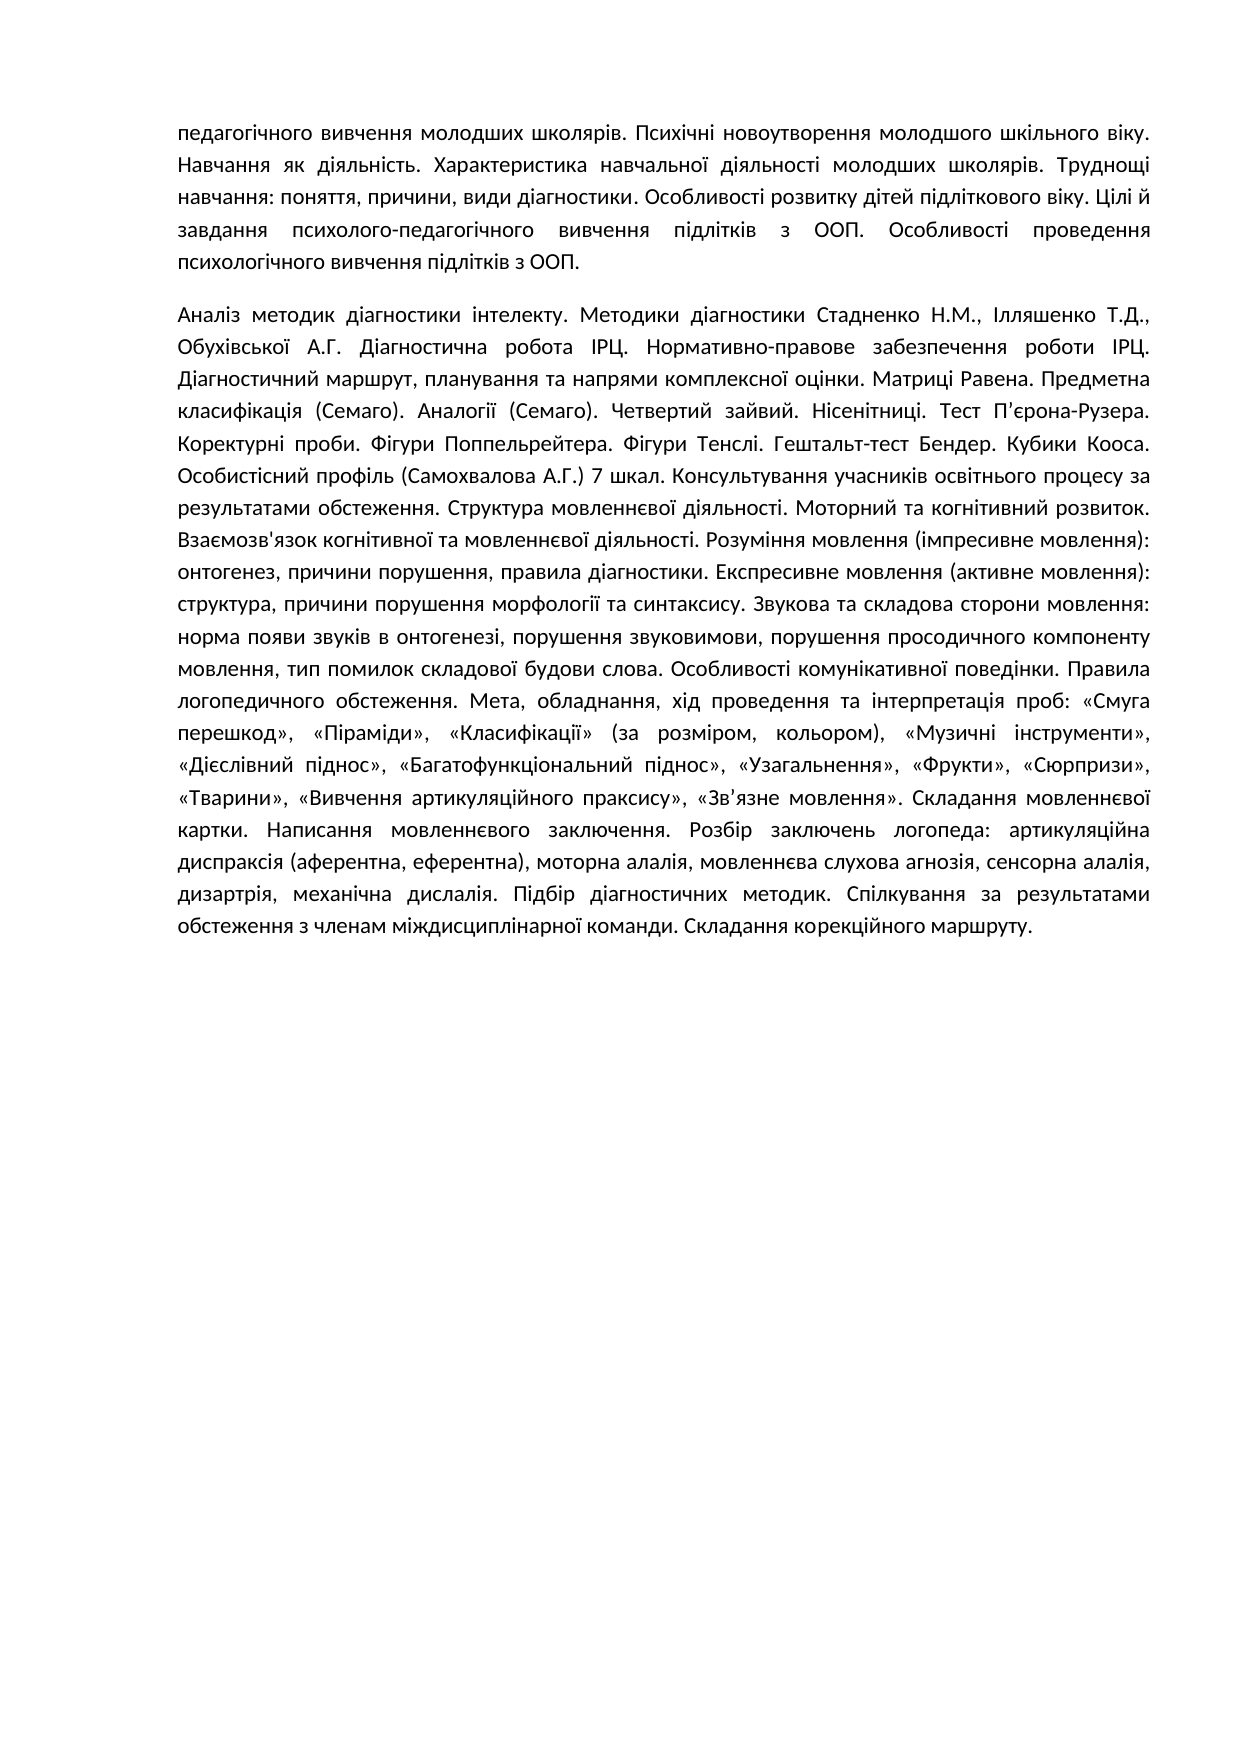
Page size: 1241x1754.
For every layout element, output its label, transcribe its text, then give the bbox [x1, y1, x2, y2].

text Аналіз методик діагностики інтелекту. Методики діагностики Стадненко Н.М., Ілляшенко Т.Д., Обухівської А.Г. Діагностична робота ІРЦ. Нормативно-правове забезпечення роботи ІРЦ. Діагностичний маршрут, планування та напрями комплексної оцінки. Матриці Равена. Предметна класифікація (Семаго). Аналогії (Семаго). Четвертий зайвий. Нісенітниці. Тест П’єрона-Рузера. Коректурні проби. Фігури Поппельрейтера. Фігури Тенслі. Гештальт-тест Бендер. Кубики Кооса. Особистісний профіль (Самохвалова А.Г.) 7 шкал. Консультування учасників освітнього процесу за результатами обстеження. Структура мовленнєвої діяльності. Моторний та когнітивний розвиток. Взаємозв'язок когнітивної та мовленнєвої діяльності. Розуміння мовлення (імпресивне мовлення): онтогенез, причини порушення, правила діагностики. Експресивне мовлення (активне мовлення): структура, причини порушення морфології та синтаксису. Звукова та складова сторони мовлення: норма появи звуків в онтогенезі, порушення звуковимови, порушення просодичного компоненту мовлення, тип помилок складової будови слова. Особливості комунікативної поведінки. Правила логопедичного обстеження. Мета, обладнання, хід проведення та інтерпретація проб: «Смуга перешкод», «Піраміди», «Класифікації» (за розміром, кольором), «Музичні інструменти», «Дієслівний піднос», «Багатофункціональний піднос», «Узагальнення», «Фрукти», «Сюрпризи», «Тварини», «Вивчення артикуляційного праксису», «Зв’язне мовлення». Складання мовленнєвої картки. Написання мовленнєвого заключення. Розбір заключень логопеда: артикуляційна диспраксія (аферентна, еферентна), моторна алалія, мовленнєва слухова агнозія, сенсорна алалія, дизартрія, механічна дислалія. Підбір діагностичних методик. Спілкування за результатами обстеження з членам міждисциплінарної команди. Складання корекційного маршруту. [177, 300, 1152, 939]
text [177, 118, 1152, 275]
